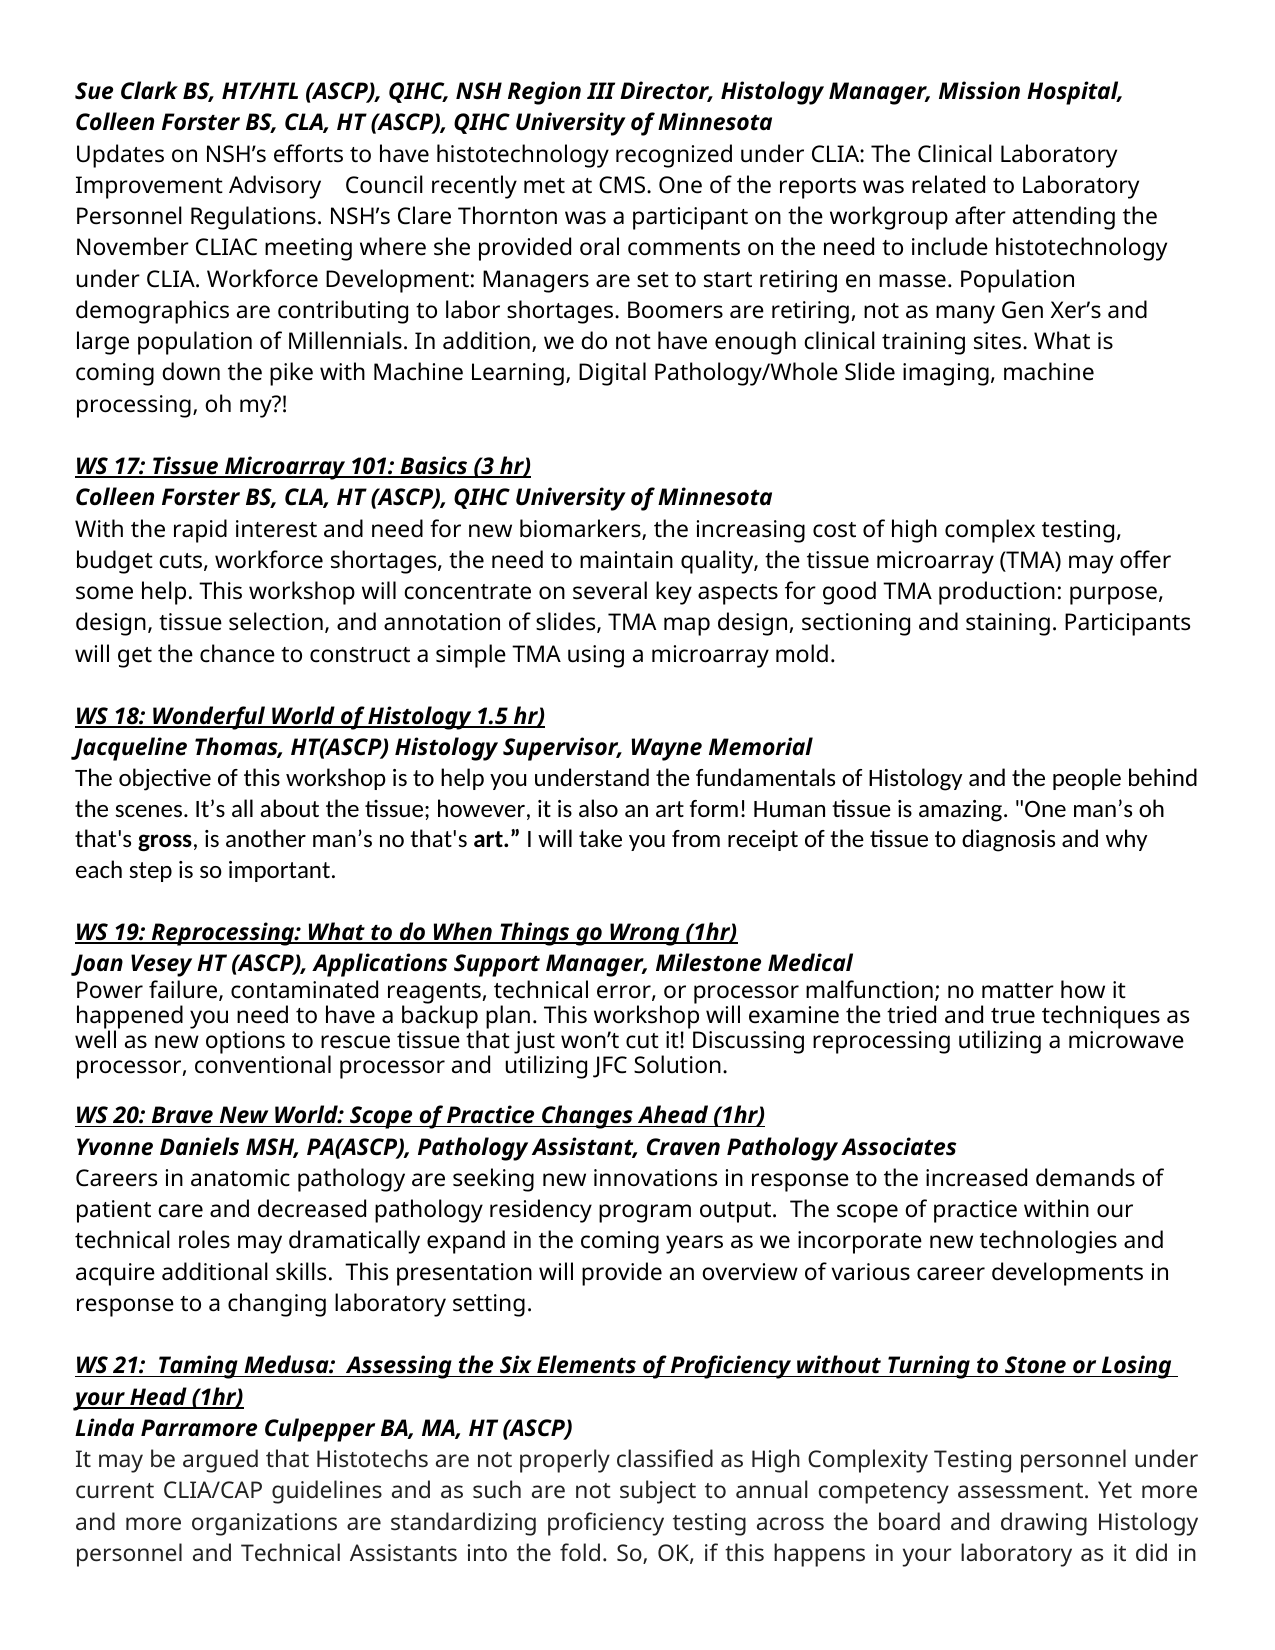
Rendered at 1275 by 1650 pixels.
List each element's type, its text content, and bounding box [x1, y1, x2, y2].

text WS 19: Reprocessing: What to do When Things go Wrong (1hr) [75, 916, 1200, 947]
text Yvonne Daniels MSH, PA(ASCP), Pathology Assistant, Craven Pathology Associates [75, 1130, 1200, 1162]
text Power failure, contaminated reagents, technical error, or processor malfunction; no matter how it happened you need to have a backup plan. This workshop will examine the tried and true techniques as well as new options to rescue tissue that just won’t cut it! Discussing reprocessing utilizing a microwave processor, conventional processor and utilizing JFC Solution. [75, 978, 1200, 1078]
text WS 18: Wonderful World of Histology 1.5 hr) [75, 700, 1200, 731]
text Colleen Forster BS, CLA, HT (ASCP), QIHC University of Minnesota [75, 481, 1200, 512]
text Careers in anatomic pathology are seeking new innovations in response to the increased demands of patient care and decreased pathology residency program output. The scope of practice within our technical roles may dramatically expand in the coming years as we incorporate new technologies and acquire additional skills. This presentation will provide an overview of various career developments in response to a changing laboratory setting. [75, 1162, 1200, 1318]
text Sue Clark BS, HT/HTL (ASCP), QIHC, NSH Region III Director, Histology Manager, Mission Hospital, Colleen Forster BS, CLA, HT (ASCP), QIHC University of Minnesota [75, 75, 1200, 137]
text Updates on NSH’s efforts to have histotechnology recognized under CLIA: The Clinical Laboratory Improvement Advisory Council recently met at CMS. One of the reports was related to Laboratory Personnel Regulations. NSH’s Clare Thornton was a participant on the workgroup after attending the November CLIAC meeting where she provided oral comments on the need to include histotechnology under CLIA. Workforce Development: Managers are set to start retiring en masse. Population demographics are contributing to labor shortages. Boomers are retiring, not as many Gen Xer’s and large population of Millennials. In addition, we do not have enough clinical training sites. What is coming down the pike with Machine Learning, Digital Pathology/Whole Slide imaging, machine processing, oh my?! [75, 137, 1200, 419]
text With the rapid interest and need for new biomarkers, the increasing cost of high complex testing, budget cuts, workforce shortages, the need to maintain quality, the tissue microarray (TMA) may offer some help. This workshop will concentrate on several key aspects for good TMA production: purpose, design, tissue selection, and annotation of slides, TMA map design, sectioning and staining. Participants will get the chance to construct a simple TMA using a microarray mold. [75, 512, 1200, 669]
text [75, 1443, 1200, 1568]
text Joan Vesey HT (ASCP), Applications Support Manager, Milestone Medical [75, 947, 1200, 978]
text Linda Parramore Culpepper BA, MA, HT (ASCP) [75, 1412, 1200, 1443]
text WS 17: Tissue Microarray 101: Basics (3 hr) [75, 450, 1200, 481]
text WS 20: Brave New World: Scope of Practice Changes Ahead (1hr) [75, 1099, 1200, 1130]
text The objective of this workshop is to help you understand the fundamentals of Histology and the people behind the scenes. It’s all about the tissue; however, it is also an art form! Human tissue is amazing. "One man’s oh that's gross, is another man’s no that's art.” I will take you from receipt of the tissue to diagnosis and why each step is so important. [75, 762, 1200, 884]
text Jacqueline Thomas, HT(ASCP) Histology Supervisor, Wayne Memorial [75, 731, 1200, 762]
text WS 21: Taming Medusa: Assessing the Six Elements of Proficiency without Turning to Stone or Losing your Head (1hr) [75, 1349, 1200, 1412]
